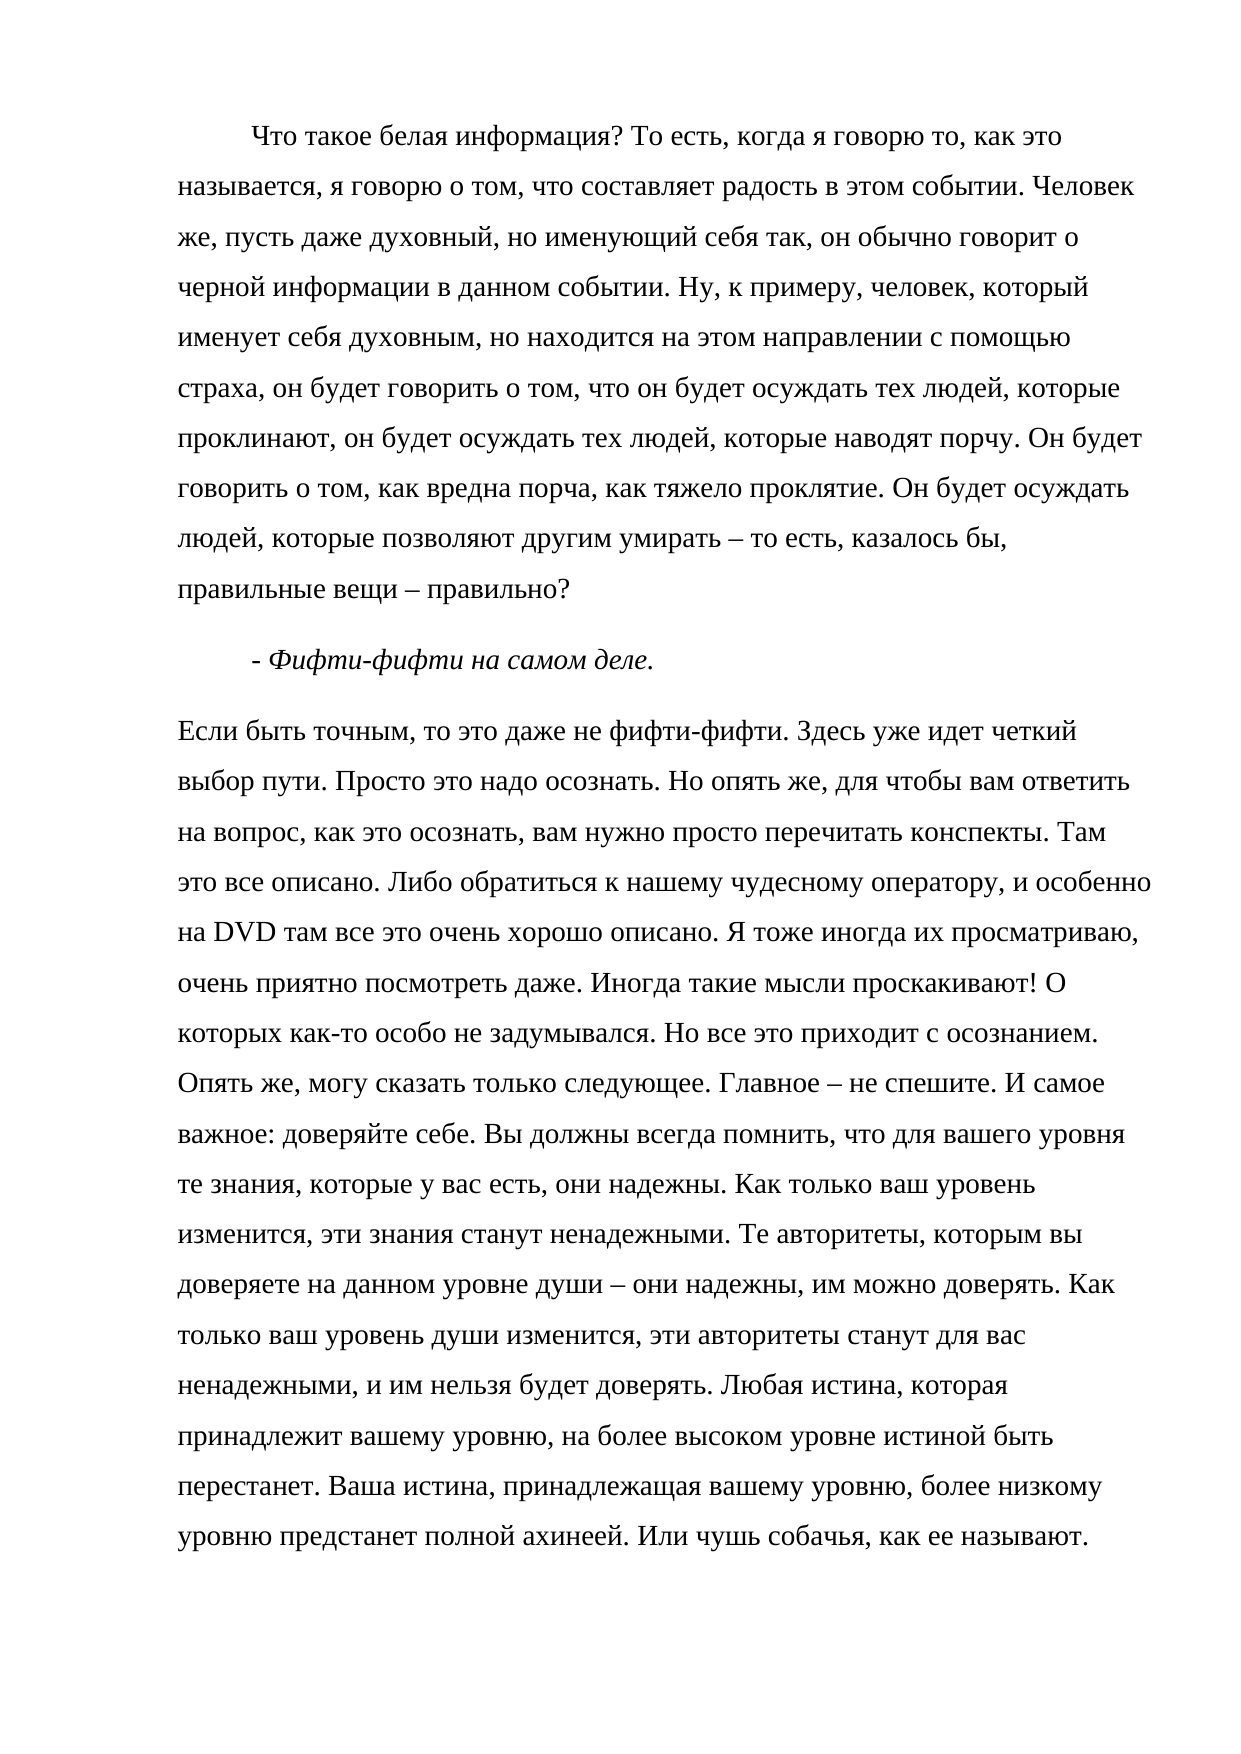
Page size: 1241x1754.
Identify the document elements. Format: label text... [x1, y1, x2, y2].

text - Фифти-фифти на самом деле. [177, 642, 1152, 676]
text Если быть точным, то это даже не фифти-фифти. Здесь уже идет четкий выбор пути. Просто это надо осознать. Но опять же, для чтобы вам ответить на вопрос, как это осознать, вам нужно просто перечитать конспекты. Там это все описано. Либо обратиться к нашему чудесному оператору, и особенно на DVD там все это очень хорошо описано. Я тоже иногда их просматриваю, очень приятно посмотреть даже. Иногда такие мысли проскакивают! О которых как-то особо не задумывался. Но все это приходит с осознанием. Опять же, могу сказать только следующее. Главное – не спешите. И самое важное: доверяйте себе. Вы должны всегда помнить, что для вашего уровня те знания, которые у вас есть, они надежны. Как только ваш уровень изменится, эти знания станут ненадежными. Те авторитеты, которым вы доверяете на данном уровне души – они надежны, им можно доверять. Как только ваш уровень души изменится, эти авторитеты станут для вас ненадежными, и им нельзя будет доверять. Любая истина, которая принадлежит вашему уровню, на более высоком уровне истиной быть перестанет. Ваша истина, принадлежащая вашему уровню, более низкому уровню предстанет полной ахинеей. Или чушь собачья, как ее называют. [177, 713, 1152, 1552]
text Что такое белая информация? То есть, когда я говорю то, как это называется, я говорю о том, что составляет радость в этом событии. Человек же, пусть даже духовный, но именующий себя так, он обычно говорит о черной информации в данном событии. Ну, к примеру, человек, который именует себя духовным, но находится на этом направлении с помощью страха, он будет говорить о том, что он будет осуждать тех людей, которые проклинают, он будет осуждать тех людей, которые наводят порчу. Он будет говорить о том, как вредна порча, как тяжело проклятие. Он будет осуждать людей, которые позволяют другим умирать – то есть, казалось бы, правильные вещи – правильно? [177, 118, 1152, 604]
